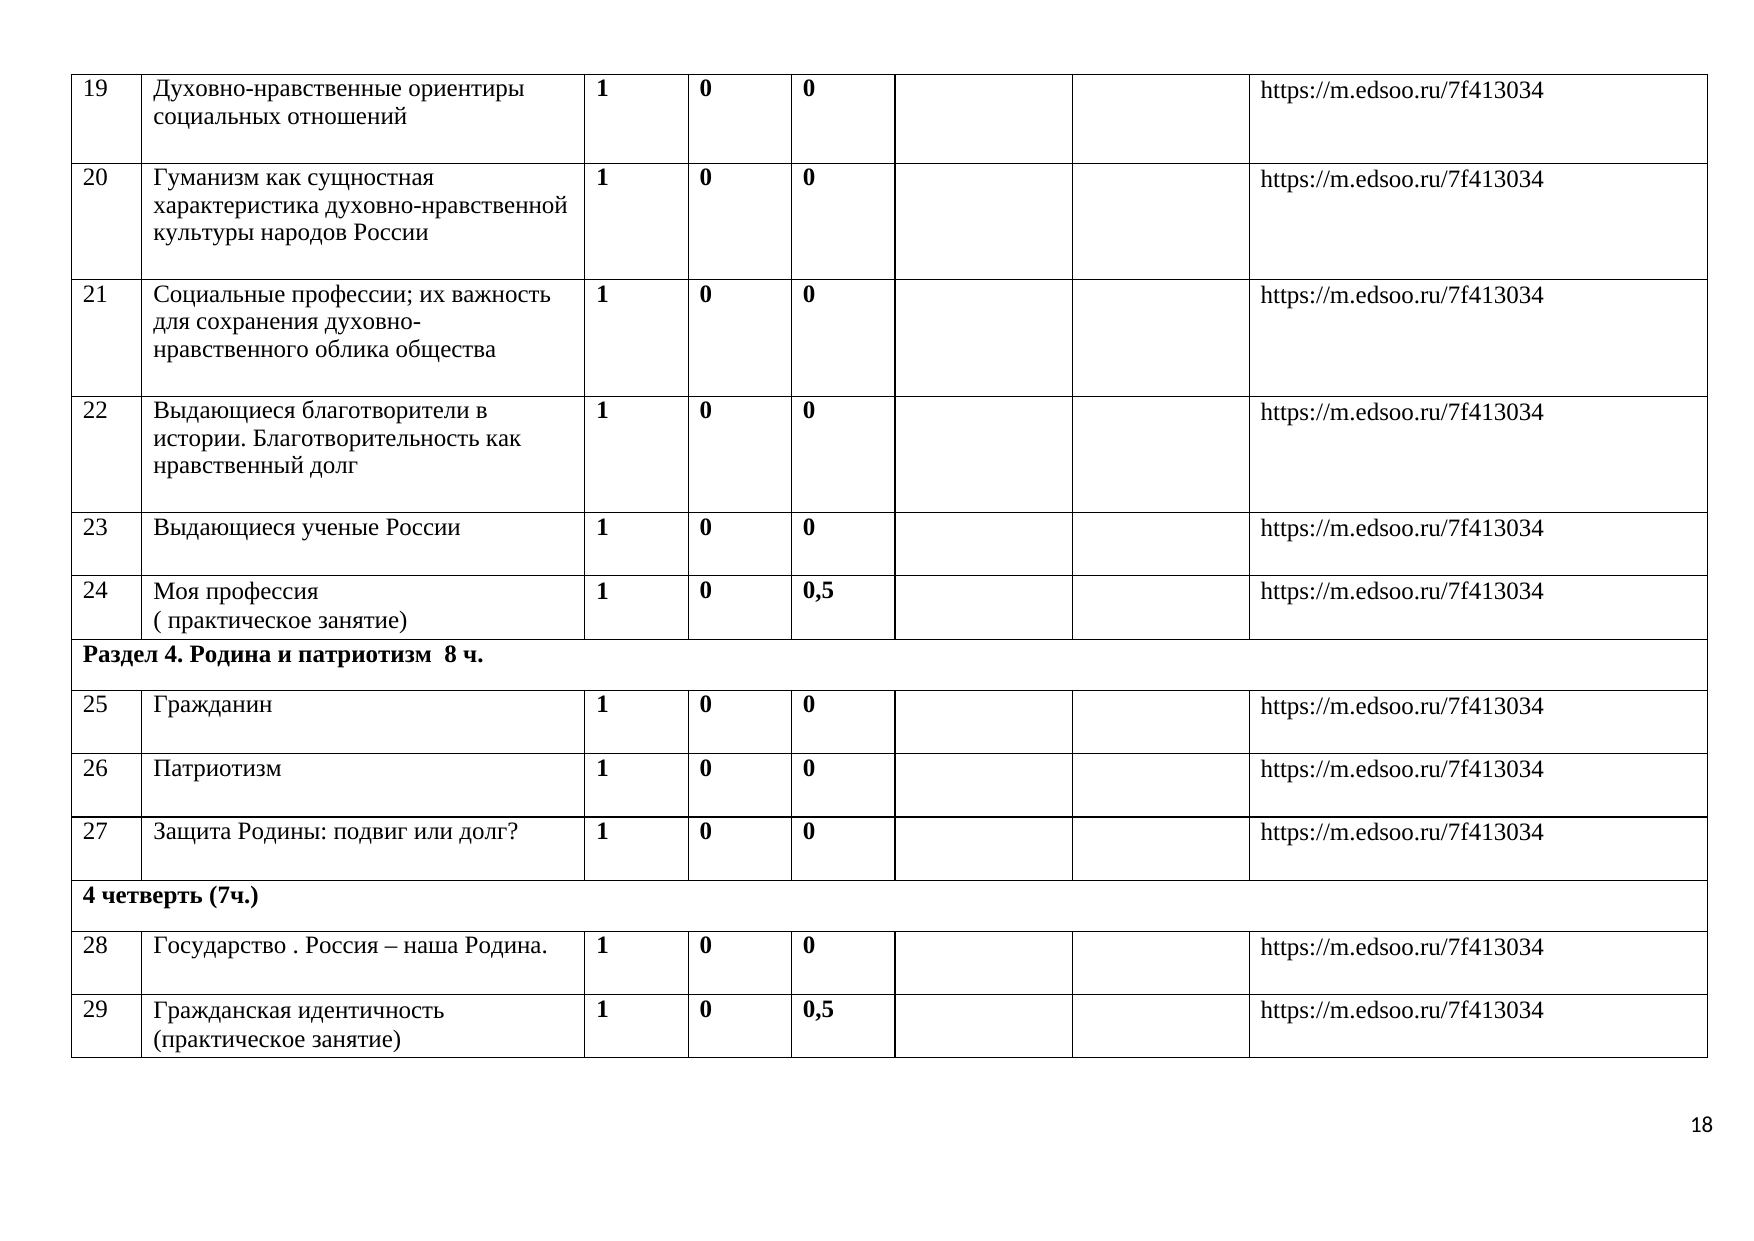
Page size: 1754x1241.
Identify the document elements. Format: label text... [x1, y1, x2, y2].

table_cell 24 [72, 576, 141, 638]
table_cell [1073, 513, 1249, 575]
table_cell 0 [689, 995, 791, 1057]
table_cell 0 [689, 691, 791, 753]
table_cell 0 [689, 818, 791, 879]
table_cell Патриотизм [142, 754, 584, 816]
table_cell https://m.edsoo.ru/7f413034 [1250, 691, 1707, 753]
table_cell 4 четверть (7ч.) [72, 881, 1707, 931]
table_cell [896, 280, 1072, 396]
table_cell Раздел 4. Родина и патриотизм 8 ч. [72, 640, 1707, 690]
table_cell https://m.edsoo.ru/7f413034 [1250, 397, 1707, 512]
table_cell Социальные профессии; их важность для сохранения духовно-нравственного облика общества [142, 280, 584, 396]
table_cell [1250, 75, 1707, 163]
table_cell [896, 995, 1072, 1057]
table_cell 0 [792, 818, 894, 879]
table_cell [896, 576, 1072, 638]
table_cell https://m.edsoo.ru/7f413034 [1250, 932, 1707, 994]
table_cell Государство . Россия – наша Родина. [142, 932, 584, 994]
table_cell Гуманизм как сущностная характеристика духовно-нравственной культуры народов России [142, 164, 584, 279]
table_cell 21 [72, 280, 141, 396]
table_cell 0 [792, 691, 894, 753]
table_cell [1073, 280, 1249, 396]
table_cell [896, 932, 1072, 994]
table_cell 22 [72, 397, 141, 512]
table_cell [896, 513, 1072, 575]
table_cell 1 [585, 754, 688, 816]
table_cell 19 [72, 75, 141, 163]
table_cell [1073, 691, 1249, 753]
table_cell 1 [585, 932, 688, 994]
table_cell 20 [72, 164, 141, 279]
table_cell 1 [585, 164, 688, 279]
table_cell 27 [72, 818, 141, 879]
table_cell 1 [585, 691, 688, 753]
table_cell 0,5 [792, 576, 894, 638]
table_cell 0 [689, 754, 791, 816]
table_cell 0 [689, 513, 791, 575]
table_cell 1 [585, 995, 688, 1057]
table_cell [1250, 995, 1707, 1057]
table_cell [1073, 576, 1249, 638]
table_cell 1 [585, 513, 688, 575]
table_cell 1 [585, 75, 688, 163]
table_cell Моя профессия ( практическое занятие) [142, 576, 584, 638]
table_cell 0 [792, 754, 894, 816]
table_cell Гражданин [142, 691, 584, 753]
table_cell Выдающиеся ученые России [142, 513, 584, 575]
table_cell 0 [792, 513, 894, 575]
table_cell 0 [689, 75, 791, 163]
table_cell 0,5 [792, 995, 894, 1057]
table_cell https://m.edsoo.ru/7f413034 [1250, 280, 1707, 396]
table_cell [1073, 818, 1249, 879]
table_cell [1073, 75, 1249, 163]
table_cell Духовно-нравственные ориентиры социальных отношений [142, 75, 584, 163]
table_cell [896, 397, 1072, 512]
table_cell [896, 818, 1072, 879]
table_cell [896, 164, 1072, 279]
table_cell Гражданская идентичность (практическое занятие) [142, 995, 584, 1057]
table_cell https://m.edsoo.ru/7f413034 [1250, 754, 1707, 816]
table_cell 1 [585, 397, 688, 512]
table_cell 0 [792, 397, 894, 512]
table_cell Защита Родины: подвиг или долг? [142, 818, 584, 879]
table_cell 23 [72, 513, 141, 575]
table_cell 1 [585, 576, 688, 638]
table_cell https://m.edsoo.ru/7f413034 [1250, 818, 1707, 879]
table_cell [1073, 995, 1249, 1057]
table_cell 0 [792, 932, 894, 994]
table_cell 26 [72, 754, 141, 816]
table_cell [1073, 754, 1249, 816]
table_cell [1073, 932, 1249, 994]
table_cell [1073, 164, 1249, 279]
table_cell 29 [72, 995, 141, 1057]
table_cell 0 [689, 576, 791, 638]
table_cell 0 [689, 280, 791, 396]
table_cell 1 [585, 280, 688, 396]
table_cell [896, 691, 1072, 753]
table_cell 0 [792, 75, 894, 163]
table_cell https://m.edsoo.ru/7f413034 [1250, 576, 1707, 638]
table_cell 1 [585, 818, 688, 879]
table_cell [1073, 397, 1249, 512]
table_cell 28 [72, 932, 141, 994]
table_cell 0 [689, 932, 791, 994]
table_cell 0 [792, 280, 894, 396]
table_cell 0 [689, 397, 791, 512]
table_cell Выдающиеся благотворители в истории. Благотворительность как нравственный долг [142, 397, 584, 512]
table_cell [896, 75, 1072, 163]
table_cell https://m.edsoo.ru/7f413034 [1250, 164, 1707, 279]
table_cell 25 [72, 691, 141, 753]
table_cell 0 [792, 164, 894, 279]
table_cell [896, 754, 1072, 816]
table_cell https://m.edsoo.ru/7f413034 [1250, 513, 1707, 575]
table_cell 0 [689, 164, 791, 279]
